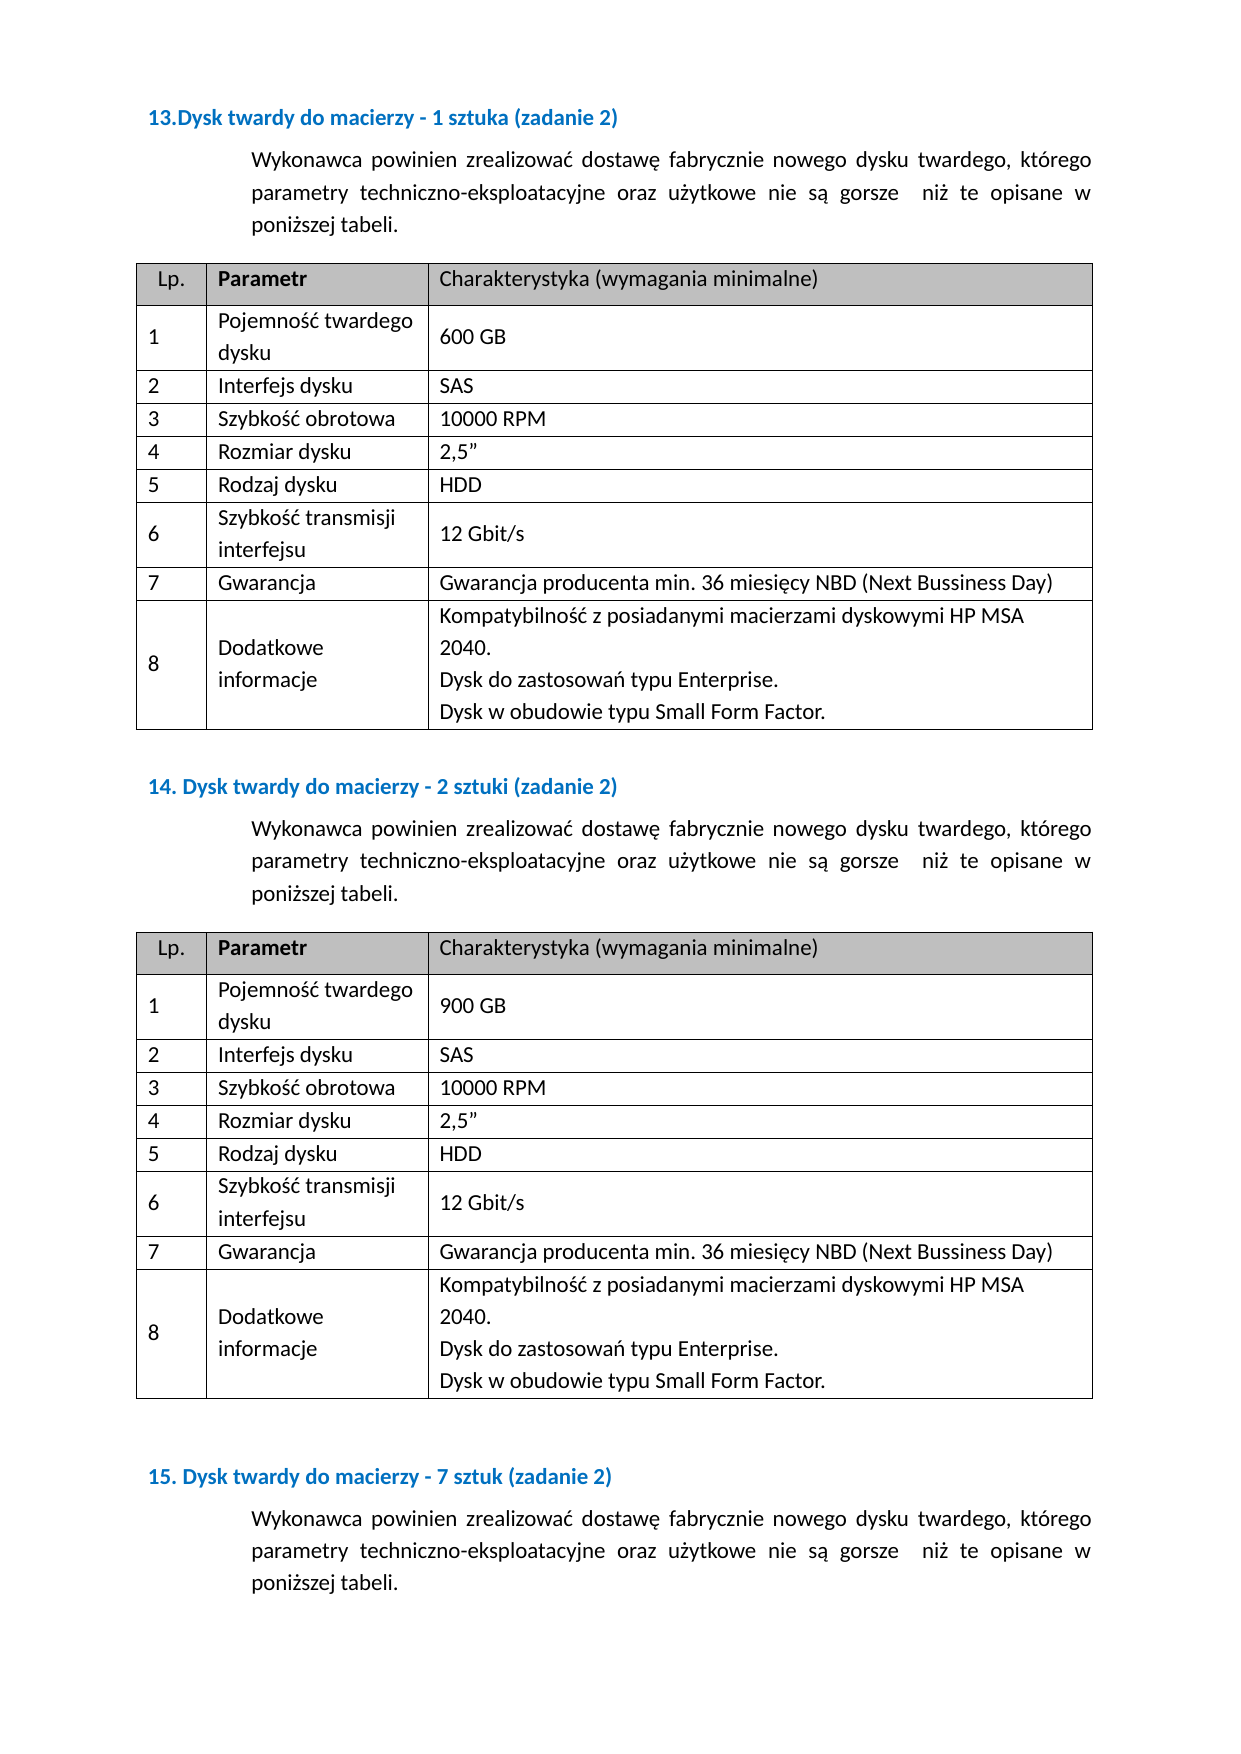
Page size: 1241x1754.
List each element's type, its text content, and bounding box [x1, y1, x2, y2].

table_cell 5 [137, 1139, 206, 1171]
table_cell 2,5” [429, 437, 1092, 469]
text Wykonawca powinien zrealizować dostawę fabrycznie nowego dysku twardego, którego parametry techniczno-eksploatacyjne oraz użytkowe nie są gorsze niż te opisane w poniższej tabeli. [251, 814, 1093, 907]
table_cell Pojemność twardego dysku [207, 975, 428, 1039]
table_cell HDD [429, 1139, 1092, 1171]
table_cell 12 Gbit/s [429, 503, 1092, 567]
table_cell 6 [137, 503, 206, 567]
table_cell Szybkość obrotowa [207, 404, 428, 436]
table_cell 1 [137, 975, 206, 1039]
table_cell Gwarancja [207, 568, 428, 600]
table_cell Interfejs dysku [207, 371, 428, 403]
table_cell Gwarancja producenta min. 36 miesięcy NBD (Next Bussiness Day) [429, 1237, 1092, 1269]
table_cell Kompatybilność z posiadanymi macierzami dyskowymi HP MSA 2040. Dysk do zastosowań typu Enterprise. Dysk w obudowie typu Small Form Factor. [429, 1270, 1092, 1398]
table_header Lp. [137, 933, 206, 974]
table_cell 8 [137, 1270, 206, 1398]
table_cell Szybkość transmisji interfejsu [207, 503, 428, 567]
text Wykonawca powinien zrealizować dostawę fabrycznie nowego dysku twardego, którego parametry techniczno-eksploatacyjne oraz użytkowe nie są gorsze niż te opisane w poniższej tabeli. [251, 145, 1093, 238]
table_cell Pojemność twardego dysku [207, 306, 428, 370]
table_cell 900 GB [429, 975, 1092, 1039]
table_cell 10000 RPM [429, 1073, 1092, 1105]
table_cell 7 [137, 1237, 206, 1269]
table_cell 5 [137, 470, 206, 502]
list Dysk twardy do macierzy - 7 sztuk (zadanie 2) [148, 1462, 1093, 1490]
table_cell 4 [137, 1106, 206, 1138]
table_header Charakterystyka (wymagania minimalne) [429, 933, 1092, 974]
table_cell Gwarancja [207, 1237, 428, 1269]
table_cell Interfejs dysku [207, 1040, 428, 1072]
table_cell 7 [137, 568, 206, 600]
table_cell 6 [137, 1172, 206, 1236]
table_cell Kompatybilność z posiadanymi macierzami dyskowymi HP MSA 2040. Dysk do zastosowań typu Enterprise. Dysk w obudowie typu Small Form Factor. [429, 601, 1092, 729]
table_cell HDD [429, 470, 1092, 502]
table_cell Szybkość obrotowa [207, 1073, 428, 1105]
table_cell Rozmiar dysku [207, 1106, 428, 1138]
table_cell 4 [137, 437, 206, 469]
table_cell 2,5” [429, 1106, 1092, 1138]
list Dysk twardy do macierzy - 1 sztuka (zadanie 2) [148, 103, 1093, 131]
table_cell Dodatkowe informacje [207, 1270, 428, 1398]
text Wykonawca powinien zrealizować dostawę fabrycznie nowego dysku twardego, którego parametry techniczno-eksploatacyjne oraz użytkowe nie są gorsze niż te opisane w poniższej tabeli. [251, 1504, 1093, 1596]
table_cell 3 [137, 404, 206, 436]
table_cell 10000 RPM [429, 404, 1092, 436]
table_cell 600 GB [429, 306, 1092, 370]
table_cell 12 Gbit/s [429, 1172, 1092, 1236]
table_cell Gwarancja producenta min. 36 miesięcy NBD (Next Bussiness Day) [429, 568, 1092, 600]
table_cell 1 [137, 306, 206, 370]
table_cell Rodzaj dysku [207, 1139, 428, 1171]
table_cell Rodzaj dysku [207, 470, 428, 502]
table_cell 2 [137, 371, 206, 403]
table_header Parametr [207, 264, 428, 305]
table_header Lp. [137, 264, 206, 305]
table_cell SAS [429, 1040, 1092, 1072]
table_cell 8 [137, 601, 206, 729]
table_header Parametr [207, 933, 428, 974]
table_cell 3 [137, 1073, 206, 1105]
table_header Charakterystyka (wymagania minimalne) [429, 264, 1092, 305]
table_cell Szybkość transmisji interfejsu [207, 1172, 428, 1236]
table_cell Dodatkowe informacje [207, 601, 428, 729]
table_cell SAS [429, 371, 1092, 403]
list Dysk twardy do macierzy - 2 sztuki (zadanie 2) [148, 772, 1093, 800]
table_cell 2 [137, 1040, 206, 1072]
table_cell Rozmiar dysku [207, 437, 428, 469]
